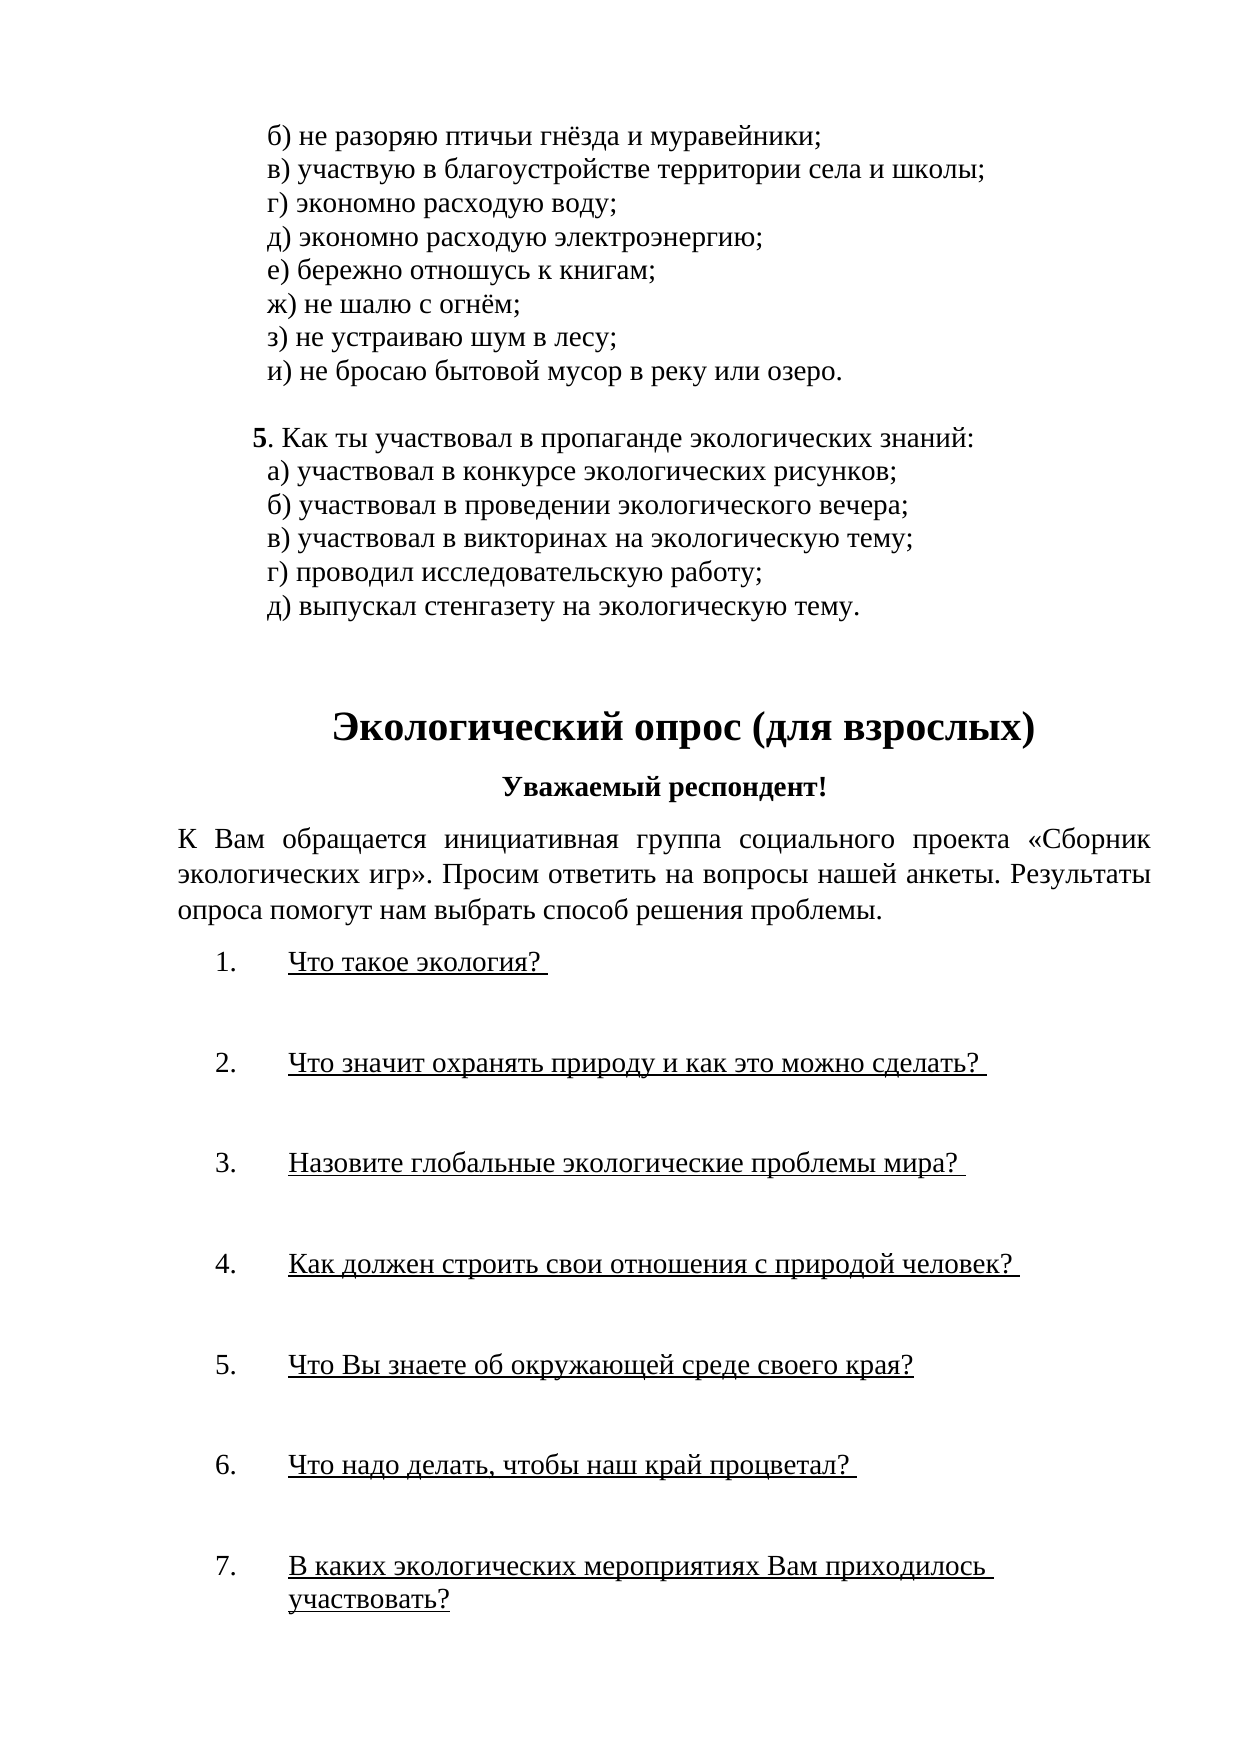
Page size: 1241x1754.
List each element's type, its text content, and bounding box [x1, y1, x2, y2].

text а) участвовал в конкурсе экологических рисунков; [252, 453, 1152, 487]
text 5. Как ты участвовал в пропаганде экологических знаний: [252, 420, 1152, 453]
text К Вам обращается инициативная группа социального проекта «Сборник экологических игр». Просим ответить на вопросы нашей анкеты. Результаты опроса помогут нам выбрать способ решения проблемы. [177, 821, 1152, 926]
list Что надо делать, чтобы наш край процветал? [215, 1447, 1152, 1481]
list Что такое экология? [215, 944, 1152, 978]
text б) не разоряю птичьи гнёзда и муравейники; [252, 118, 1152, 152]
text ж) не шалю с огнём; [252, 286, 1152, 319]
text г) экономно расходую воду; [252, 185, 1152, 219]
list Что Вы знаете об окружающей среде своего края? [215, 1347, 1152, 1380]
text д) выпускал стенгазету на экологическую тему. [252, 588, 1152, 621]
list Назовите глобальные экологические проблемы мира? [215, 1146, 1152, 1179]
text б) участвовал в проведении экологического вечера; [252, 487, 1152, 521]
text е) бережно отношусь к книгам; [252, 252, 1152, 286]
text и) не бросаю бытовой мусор в реку или озеро. [252, 353, 1152, 386]
text в) участвую в благоустройстве территории села и школы; [252, 152, 1152, 185]
text г) проводил исследовательскую работу; [252, 554, 1152, 588]
list В каких экологических мероприятиях Вам приходилось участвовать? [215, 1548, 1152, 1615]
text з) не устраиваю шум в лесу; [252, 319, 1152, 353]
list Что значит охранять природу и как это можно сделать? [215, 1045, 1152, 1078]
list Как должен строить свои отношения с природой человек? [215, 1246, 1152, 1280]
text д) экономно расходую электроэнергию; [252, 219, 1152, 252]
text в) участвовал в викторинах на экологическую тему; [252, 521, 1152, 554]
text Экологический опрос (для взрослых) [215, 701, 1152, 749]
text Уважаемый респондент! [177, 769, 1152, 802]
